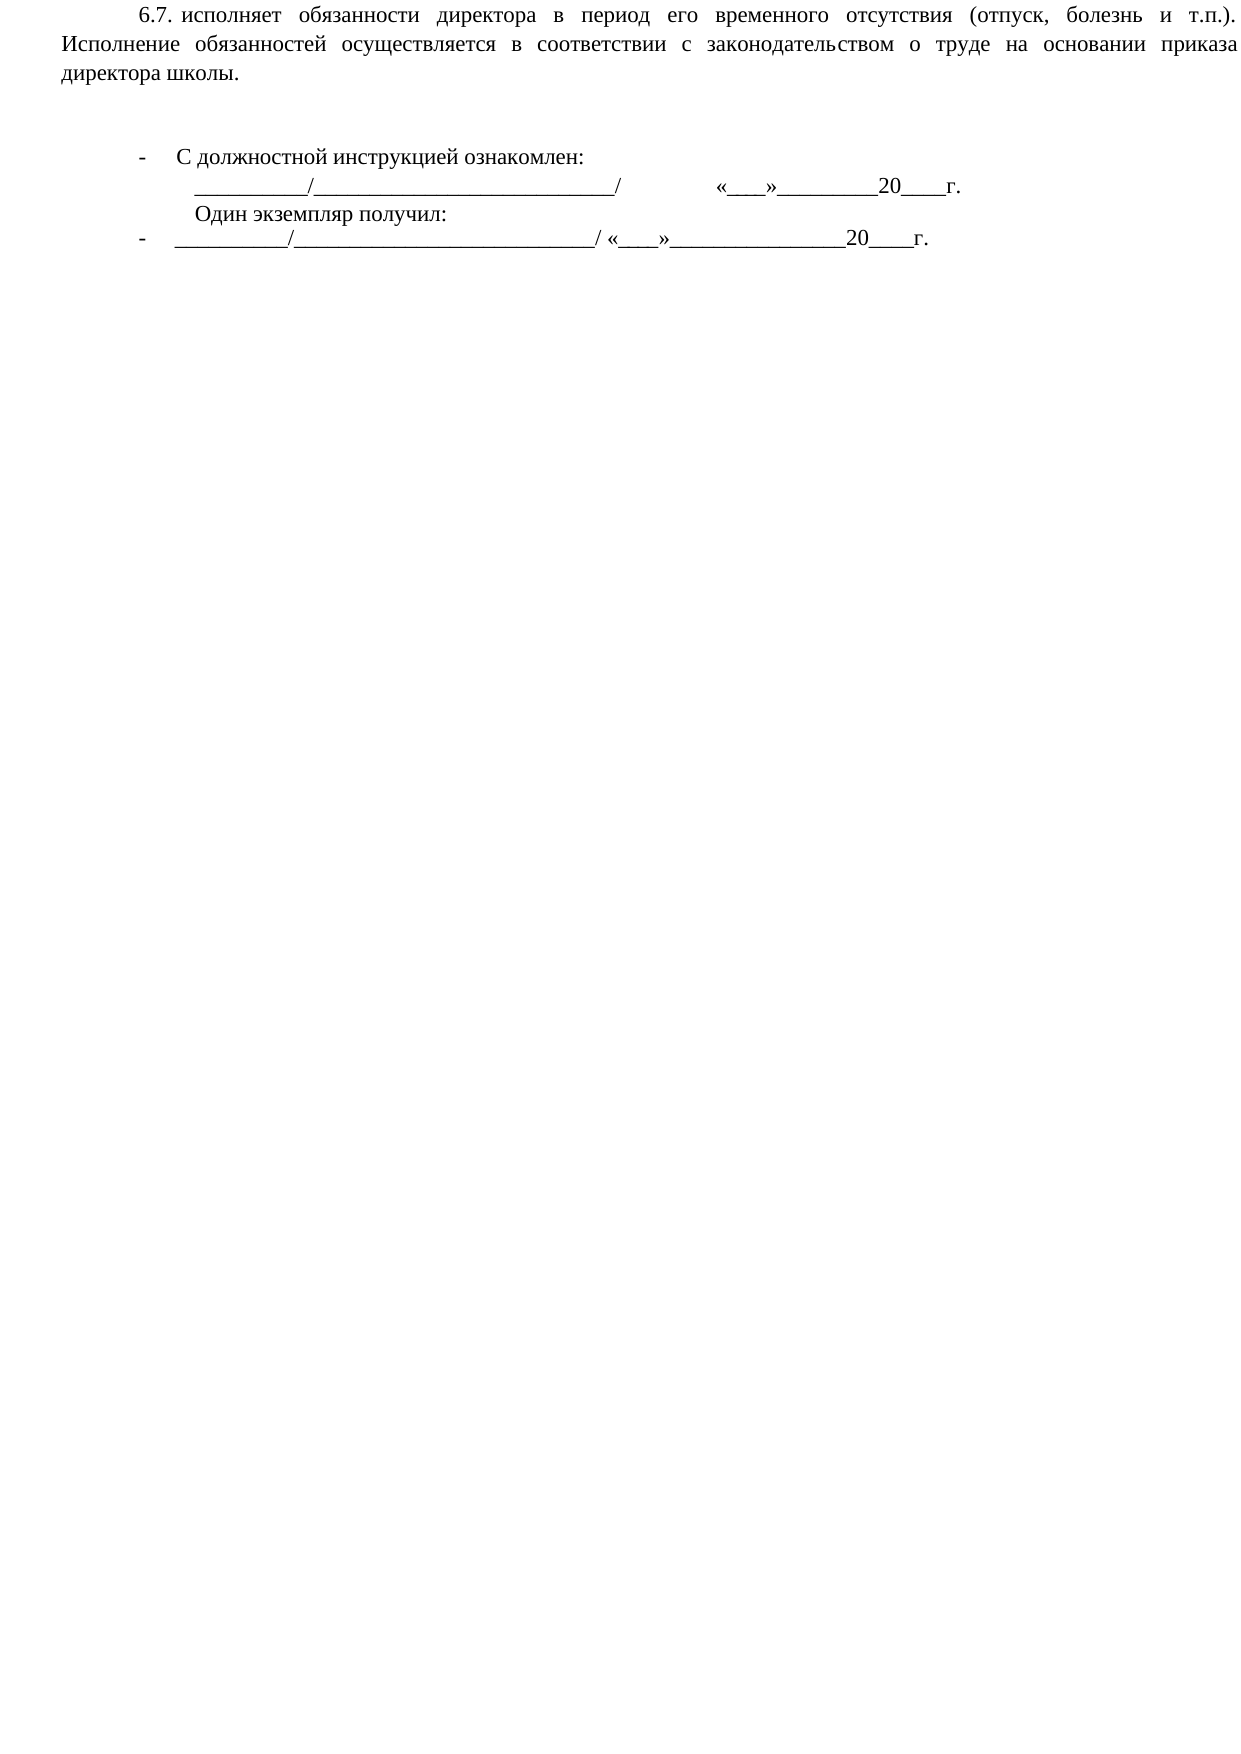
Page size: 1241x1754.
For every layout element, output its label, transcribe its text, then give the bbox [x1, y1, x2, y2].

list С должностной инструкцией ознакомлен: [61, 142, 1240, 170]
list исполняет обязанности директора в период его временного отсутствия (отпуск, болезнь и т.п.). Исполнение обязанностей осуществляется в соответствии с законодательством о труде на основании приказа директора школы. [61, 0, 1238, 86]
text / / « » 20 г. [194, 170, 1240, 199]
list / / « » 20 г. [61, 227, 1240, 250]
text Один экземпляр получил: [194, 199, 1240, 227]
